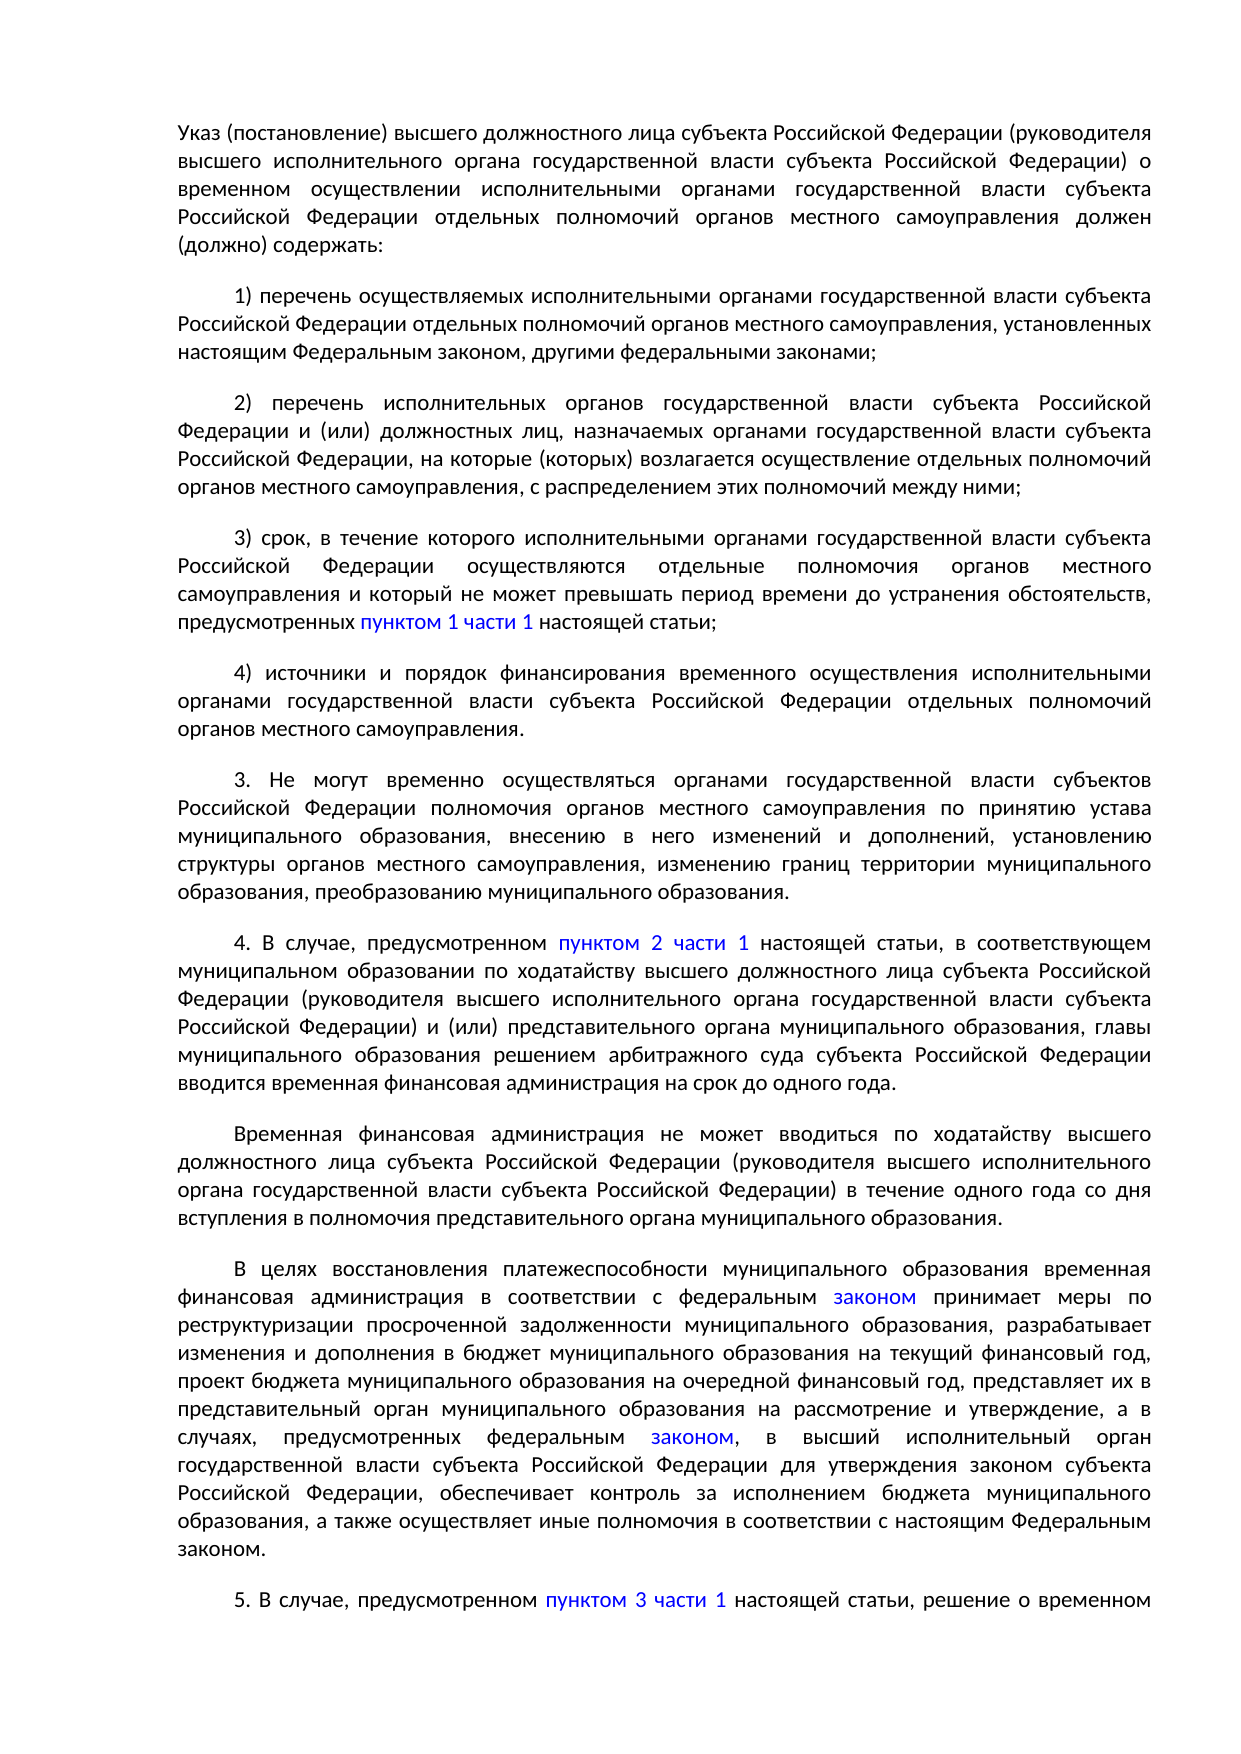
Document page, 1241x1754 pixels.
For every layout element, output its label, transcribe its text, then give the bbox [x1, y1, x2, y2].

text 4. В случае, предусмотренном пунктом 2 части 1 настоящей статьи, в соответствующем муниципальном образовании по ходатайству высшего должностного лица субъекта Российской Федерации (руководителя высшего исполнительного органа государственной власти субъекта Российской Федерации) и (или) представительного органа муниципального образования, главы муниципального образования решением арбитражного суда субъекта Российской Федерации вводится временная финансовая администрация на срок до одного года. [177, 928, 1152, 1096]
text В целях восстановления платежеспособности муниципального образования временная финансовая администрация в соответствии с федеральным законом принимает меры по реструктуризации просроченной задолженности муниципального образования, разрабатывает изменения и дополнения в бюджет муниципального образования на текущий финансовый год, проект бюджета муниципального образования на очередной финансовый год, представляет их в представительный орган муниципального образования на рассмотрение и утверждение, а в случаях, предусмотренных федеральным законом, в высший исполнительный орган государственной власти субъекта Российской Федерации для утверждения законом субъекта Российской Федерации, обеспечивает контроль за исполнением бюджета муниципального образования, а также осуществляет иные полномочия в соответствии с настоящим Федеральным законом. [177, 1254, 1152, 1562]
text 2) перечень исполнительных органов государственной власти субъекта Российской Федерации и (или) должностных лиц, назначаемых органами государственной власти субъекта Российской Федерации, на которые (которых) возлагается осуществление отдельных полномочий органов местного самоуправления, с распределением этих полномочий между ними; [177, 388, 1152, 500]
text 3) срок, в течение которого исполнительными органами государственной власти субъекта Российской Федерации осуществляются отдельные полномочия органов местного самоуправления и который не может превышать период времени до устранения обстоятельств, предусмотренных пунктом 1 части 1 настоящей статьи; [177, 523, 1152, 635]
text Временная финансовая администрация не может вводиться по ходатайству высшего должностного лица субъекта Российской Федерации (руководителя высшего исполнительного органа государственной власти субъекта Российской Федерации) в течение одного года со дня вступления в полномочия представительного органа муниципального образования. [177, 1119, 1152, 1231]
text 4) источники и порядок финансирования временного осуществления исполнительными органами государственной власти субъекта Российской Федерации отдельных полномочий органов местного самоуправления. [177, 658, 1152, 742]
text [177, 1585, 1152, 1613]
text 3. Не могут временно осуществляться органами государственной власти субъектов Российской Федерации полномочия органов местного самоуправления по принятию устава муниципального образования, внесению в него изменений и дополнений, установлению структуры органов местного самоуправления, изменению границ территории муниципального образования, преобразованию муниципального образования. [177, 765, 1152, 905]
text 1) перечень осуществляемых исполнительными органами государственной власти субъекта Российской Федерации отдельных полномочий органов местного самоуправления, установленных настоящим Федеральным законом, другими федеральными законами; [177, 281, 1152, 365]
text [177, 118, 1152, 258]
